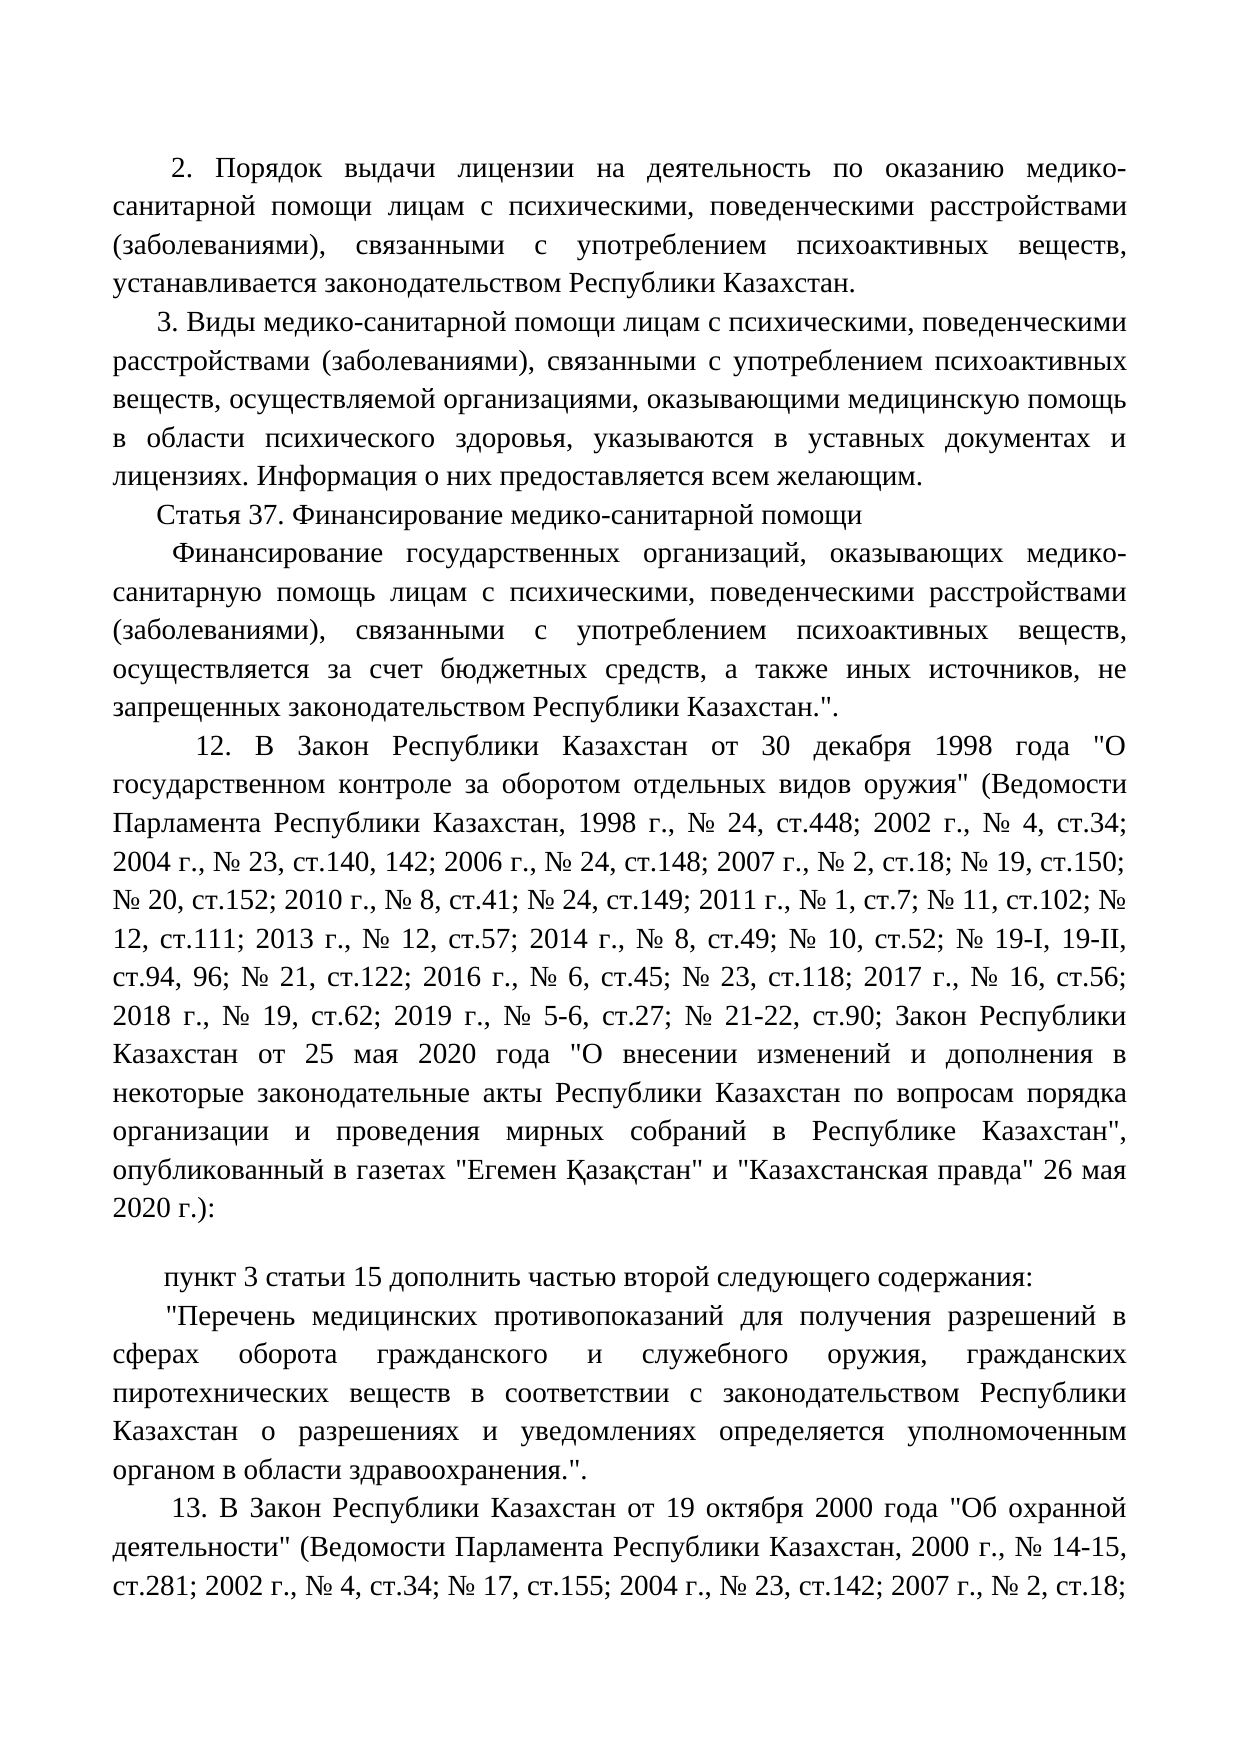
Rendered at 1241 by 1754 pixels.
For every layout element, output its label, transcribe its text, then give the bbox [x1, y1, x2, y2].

text "Перечень медицинских противопоказаний для получения разрешений в сферах оборота гражданского и служебного оружия, гражданских пиротехнических веществ в соответствии с законодательством Республики Казахстан о разрешениях и уведомлениях определяется уполномоченным органом в области здравоохранения.". [112, 1298, 1128, 1486]
text 2. Порядок выдачи лицензии на деятельность по оказанию медико-санитарной помощи лицам с психическими, поведенческими расстройствами (заболеваниями), связанными с употреблением психоактивных веществ, устанавливается законодательством Республики Казахстан. [112, 150, 1128, 299]
text пункт 3 статьи 15 дополнить частью второй следующего содержания: [112, 1259, 1128, 1293]
text Финансирование государственных организаций, оказывающих медико-санитарную помощь лицам с психическими, поведенческими расстройствами (заболеваниями), связанными с употреблением психоактивных веществ, осуществляется за счет бюджетных средств, а также иных источников, не запрещенных законодательством Республики Казахстан.". [112, 535, 1128, 723]
text 12. В Закон Республики Казахстан от 30 декабря 1998 года "О государственном контроле за оборотом отдельных видов оружия" (Ведомости Парламента Республики Казахстан, 1998 г., № 24, ст.448; 2002 г., № 4, ст.34; 2004 г., № 23, ст.140, 142; 2006 г., № 24, ст.148; 2007 г., № 2, ст.18; № 19, ст.150; № 20, ст.152; 2010 г., № 8, ст.41; № 24, ст.149; 2011 г., № 1, ст.7; № 11, ст.102; № 12, ст.111; 2013 г., № 12, ст.57; 2014 г., № 8, ст.49; № 10, ст.52; № 19-I, 19-II, cт.94, 96; № 21, cт.122; 2016 г., № 6, ст.45; № 23, ст.118; 2017 г., № 16, ст.56; 2018 г., № 19, ст.62; 2019 г., № 5-6, ст.27; № 21-22, ст.90; Закон Республики Казахстан от 25 мая 2020 года "О внесении изменений и дополнения в некоторые законодательные акты Республики Казахстан по вопросам порядка организации и проведения мирных собраний в Республике Казахстан", опубликованный в газетах "Егемен Қазақстан" и "Казахстанская правда" 26 мая 2020 г.): [112, 728, 1128, 1224]
text 3. Виды медико-санитарной помощи лицам с психическими, поведенческими расстройствами (заболеваниями), связанными с употреблением психоактивных веществ, осуществляемой организациями, оказывающими медицинскую помощь в области психического здоровья, указываются в уставных документах и лицензиях. Информация о них предоставляется всем желающим. [112, 304, 1128, 492]
text Статья 37. Финансирование медико-санитарной помощи [112, 497, 1128, 530]
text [112, 1491, 1128, 1601]
